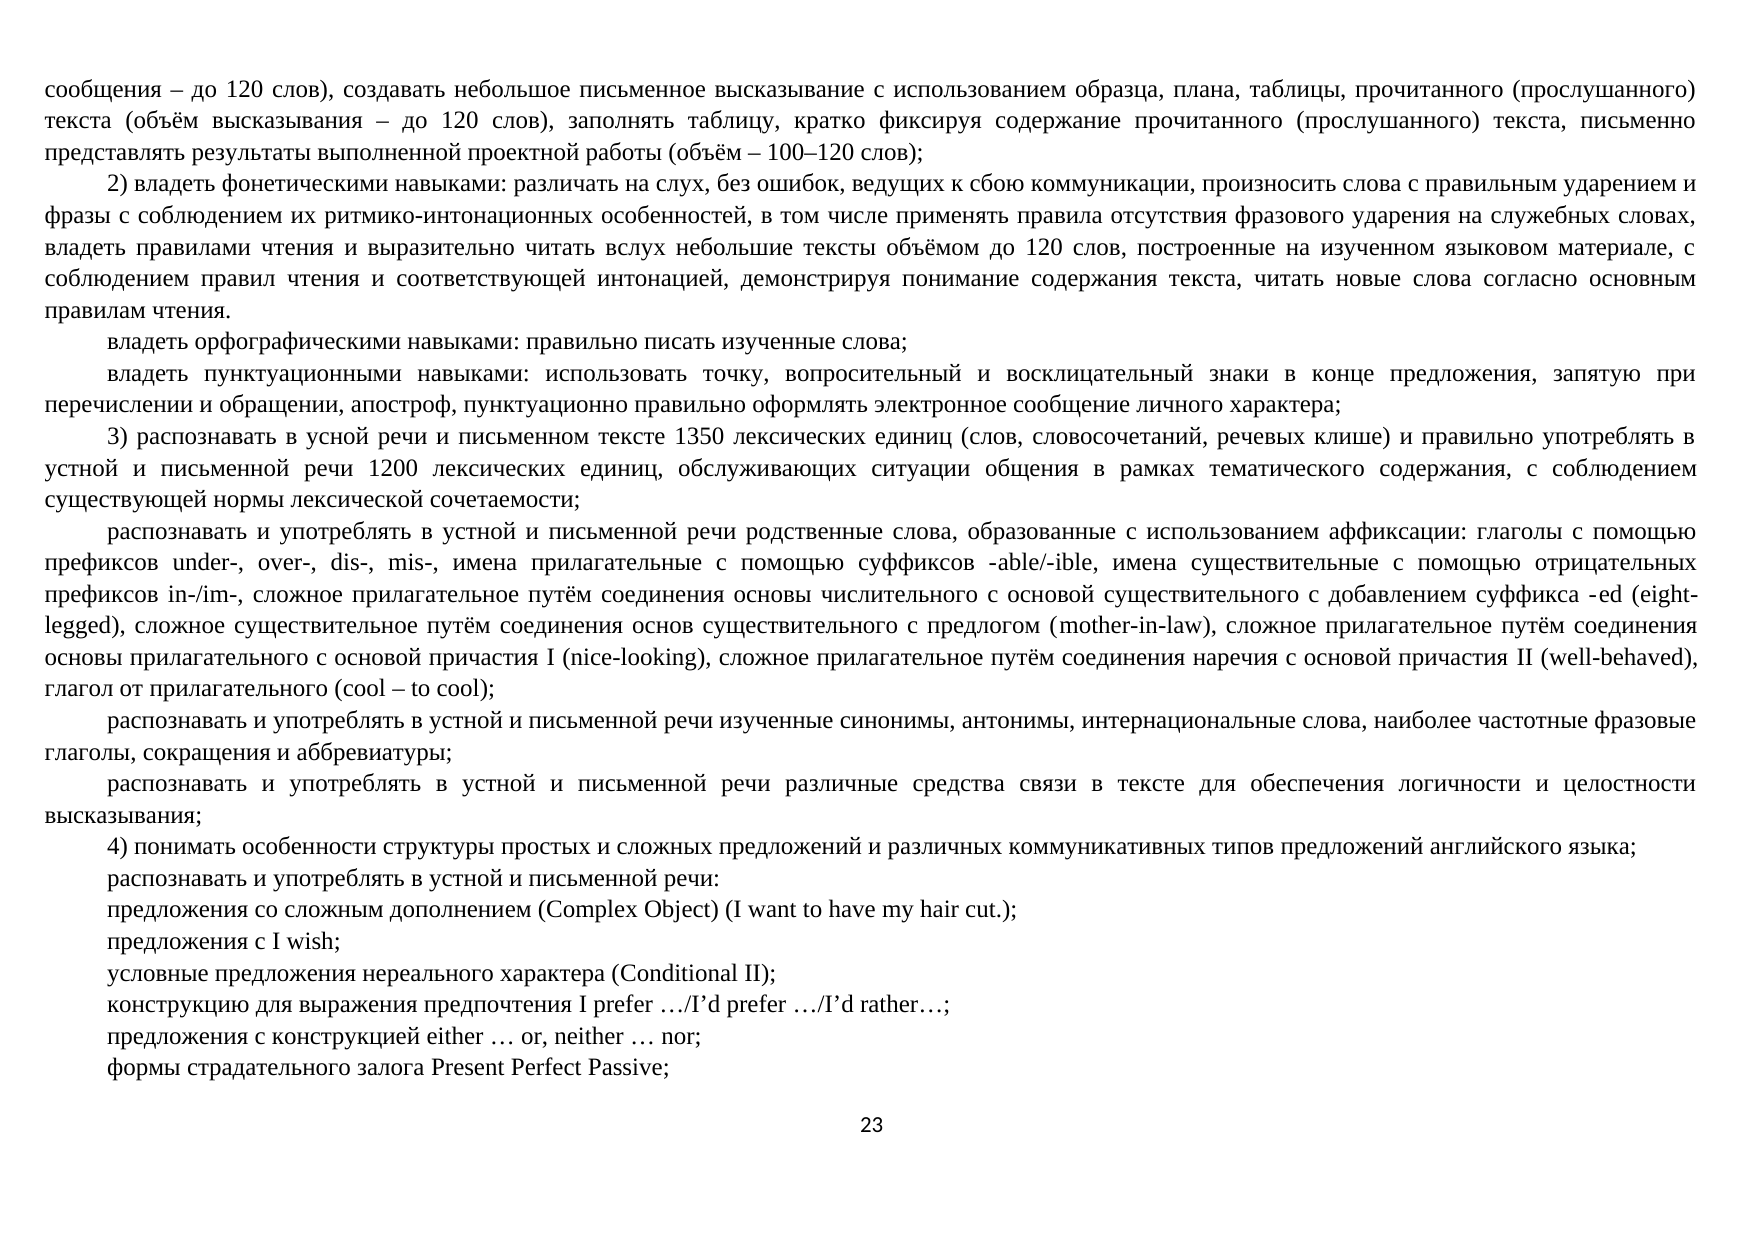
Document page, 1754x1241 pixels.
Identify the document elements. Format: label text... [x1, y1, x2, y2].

text распознавать и употреблять в устной и письменной речи различные средства связи в тексте для обеспечения логичности и целостности высказывания; [44, 768, 1698, 828]
text распознавать и употреблять в устной и письменной речи изученные синонимы, антонимы, интернациональные слова, наиболее частотные фразовые глаголы, сокращения и аббревиатуры; [44, 705, 1698, 765]
text предложения с I wish; [44, 926, 1698, 955]
text распознавать и употреблять в устной и письменной речи: [44, 863, 1698, 892]
text конструкцию для выражения предпочтения I prefer …/I’d prefer …/I’d rather…; [44, 989, 1698, 1018]
text 2) владеть фонетическими навыками: различать на слух, без ошибок, ведущих к сбою коммуникации, произносить слова с правильным ударением и фразы с соблюдением их ритмико-интонационных особенностей, в том числе применять правила отсутствия фразового ударения на служебных словах, владеть правилами чтения и выразительно читать вслух небольшие тексты объёмом до 120 слов, построенные на изученном языковом материале, с соблюдением правил чтения и соответствующей интонацией, демонстрируя понимание содержания текста, читать новые слова согласно основным правилам чтения. [44, 168, 1698, 323]
text владеть орфографическими навыками: правильно писать изученные слова; [44, 326, 1698, 355]
text владеть пунктуационными навыками: использовать точку, вопросительный и восклицательный знаки в конце предложения, запятую при перечислении и обращении, апостроф, пунктуационно правильно оформлять электронное сообщение личного характера; [44, 358, 1698, 418]
text предложения с конструкцией either … or, neither … nor; [44, 1021, 1698, 1049]
text предложения со сложным дополнением (Complex Object) (I want to have my hair cut.); [44, 894, 1698, 923]
text распознавать и употреблять в устной и письменной речи родственные слова, образованные с использованием аффиксации: глаголы с помощью префиксов under-, over-, dis-, mis-, имена прилагательные с помощью суффиксов -able/-ible, имена существительные с помощью отрицательных префиксов in-/im-, сложное прилагательное путём соединения основы числительного с основой существительного с добавлением суффикса -ed (eight-legged), сложное существительное путём соединения основ существительного с предлогом (mother-in-law), сложное прилагательное путём соединения основы прилагательного с основой причастия I (nice-looking), сложное прилагательное путём соединения наречия с основой причастия II (well-behaved), глагол от прилагательного (cool – to cool); [44, 516, 1698, 702]
text 4) понимать особенности структуры простых и сложных предложений и различных коммуникативных типов предложений английского языка; [44, 831, 1698, 860]
text условные предложения нереального характера (Conditional II); [44, 958, 1698, 986]
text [44, 74, 1698, 166]
text формы страдательного залога Present Perfect Passive; [44, 1052, 1698, 1081]
text 3) распознавать в усной речи и письменном тексте 1350 лексических единиц (слов, словосочетаний, речевых клише) и правильно употреблять в устной и письменной речи 1200 лексических единиц, обслуживающих ситуации общения в рамках тематического содержания, с соблюдением существующей нормы лексической сочетаемости; [44, 421, 1698, 513]
